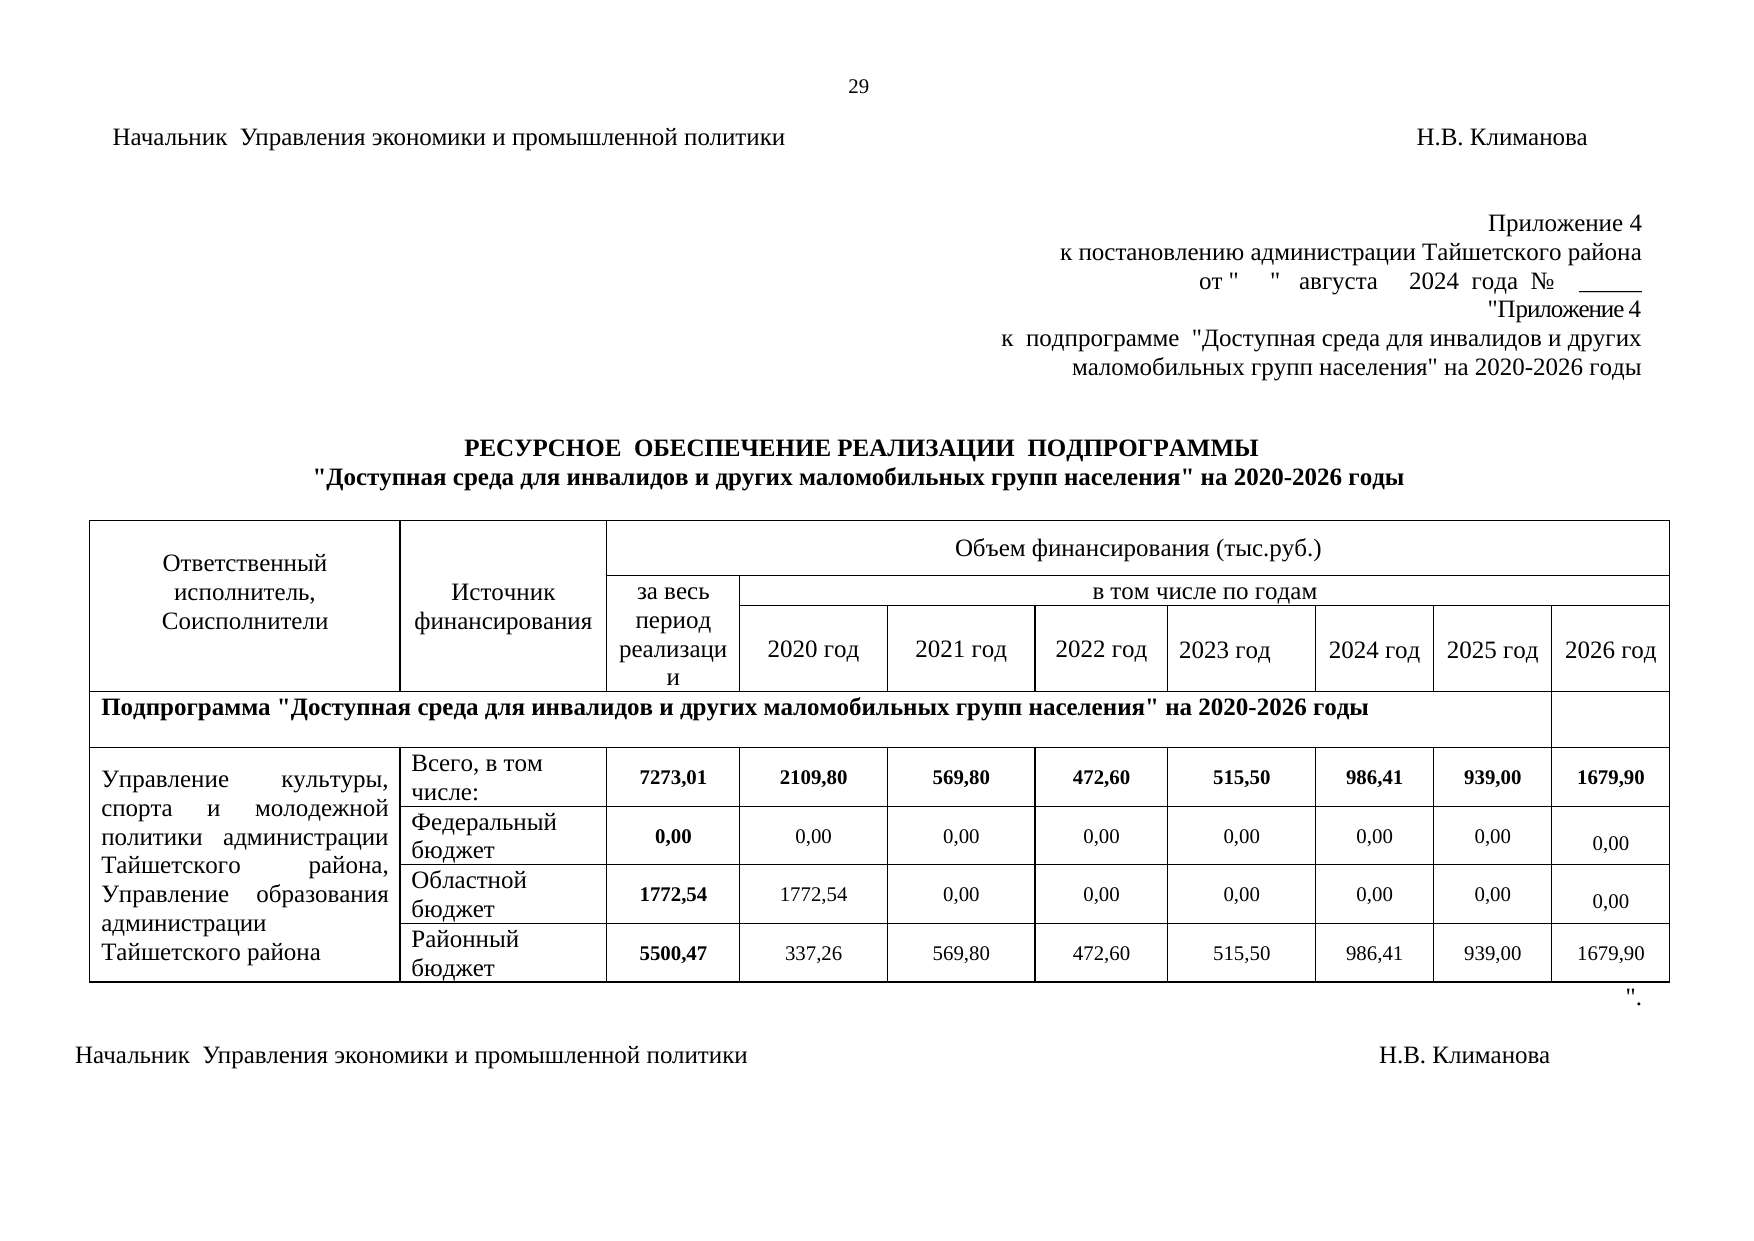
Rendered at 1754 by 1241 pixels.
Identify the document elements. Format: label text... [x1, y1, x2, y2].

text "Приложение 4 [75, 294, 1642, 323]
table_cell 2020 год [740, 606, 887, 691]
table_cell Районный бюджет [401, 924, 606, 981]
text Начальник Управления экономики и промышленной политики Н.В. Климанова [75, 1040, 1642, 1069]
table_cell 0,00 [1434, 807, 1551, 864]
table_cell 2023 год [1168, 606, 1315, 691]
text РЕСУРСНОЕ ОБЕСПЕЧЕНИЕ РЕАЛИЗАЦИИ ПОДПРОГРАММЫ [75, 433, 1642, 462]
table_cell 0,00 [1168, 807, 1315, 864]
table_cell 0,00 [1036, 865, 1167, 923]
table_cell 0,00 [1552, 865, 1669, 923]
table_cell 0,00 [1434, 865, 1551, 923]
table_cell 569,80 [888, 924, 1034, 981]
table_cell Федеральный бюджет [401, 807, 606, 864]
table_cell 0,00 [1036, 807, 1167, 864]
table_cell 337,26 [740, 924, 887, 981]
table_cell 0,00 [1552, 807, 1669, 864]
table_cell [1552, 692, 1669, 747]
table_header Источник финансирования [401, 521, 606, 691]
table_cell 569,80 [888, 748, 1034, 806]
table_cell 2109,80 [740, 748, 887, 806]
table_cell за весь период реализации [607, 576, 739, 691]
table_cell 0,00 [607, 807, 739, 864]
table_cell 2025 год [1434, 606, 1551, 691]
table_cell 2024 год [1316, 606, 1433, 691]
text к подпрограмме "Доступная среда для инвалидов и других [75, 323, 1642, 352]
table_cell 939,00 [1434, 924, 1551, 981]
table_cell 515,50 [1168, 748, 1315, 806]
table_cell 986,41 [1316, 748, 1433, 806]
table_header Объем финансирования (тыс.руб.) [607, 521, 1669, 575]
text ". [75, 982, 1642, 1011]
table_cell в том числе по годам [740, 576, 1669, 605]
table_cell 0,00 [1316, 807, 1433, 864]
table_cell 939,00 [1434, 748, 1551, 806]
text к постановлению администрации Тайшетского района от " " августа 2024 года № _____ [75, 237, 1642, 294]
text "Доступная среда для инвалидов и других маломобильных групп населения" на 2020-2026 годы [75, 462, 1642, 491]
text маломобильных групп населения" на 2020-2026 годы [75, 352, 1642, 381]
table_cell 2021 год [888, 606, 1034, 691]
table_cell 0,00 [888, 807, 1034, 864]
table_cell 7273,01 [607, 748, 739, 806]
table_cell 2026 год [1552, 606, 1669, 691]
table_cell Подпрограмма "Доступная среда для инвалидов и других маломобильных групп населения" на 2020-2026 годы [90, 692, 1551, 747]
table_header Ответственный исполнитель, Соисполнители [90, 521, 399, 691]
table_cell 472,60 [1036, 748, 1167, 806]
table_cell 2022 год [1036, 606, 1167, 691]
table_cell Всего, в том числе: [401, 748, 606, 806]
table_cell Областной бюджет [401, 865, 606, 923]
table_cell 5500,47 [607, 924, 739, 981]
table_cell 515,50 [1168, 924, 1315, 981]
table_cell 1772,54 [740, 865, 887, 923]
text Начальник Управления экономики и промышленной политики Н.В. Климанова [75, 122, 1642, 151]
table_cell 1679,90 [1552, 748, 1669, 806]
table_cell 1772,54 [607, 865, 739, 923]
table_cell 472,60 [1036, 924, 1167, 981]
table_cell 0,00 [888, 865, 1034, 923]
table_cell 986,41 [1316, 924, 1433, 981]
text Приложение 4 [75, 208, 1642, 237]
table_cell Управление культуры, спорта и молодежной политики администрации Тайшетского района, Управление образования администрации Тайшетского района [90, 748, 399, 981]
table_cell 0,00 [1168, 865, 1315, 923]
table_cell 0,00 [1316, 865, 1433, 923]
table_cell 0,00 [740, 807, 887, 864]
table_cell 1679,90 [1552, 924, 1669, 981]
